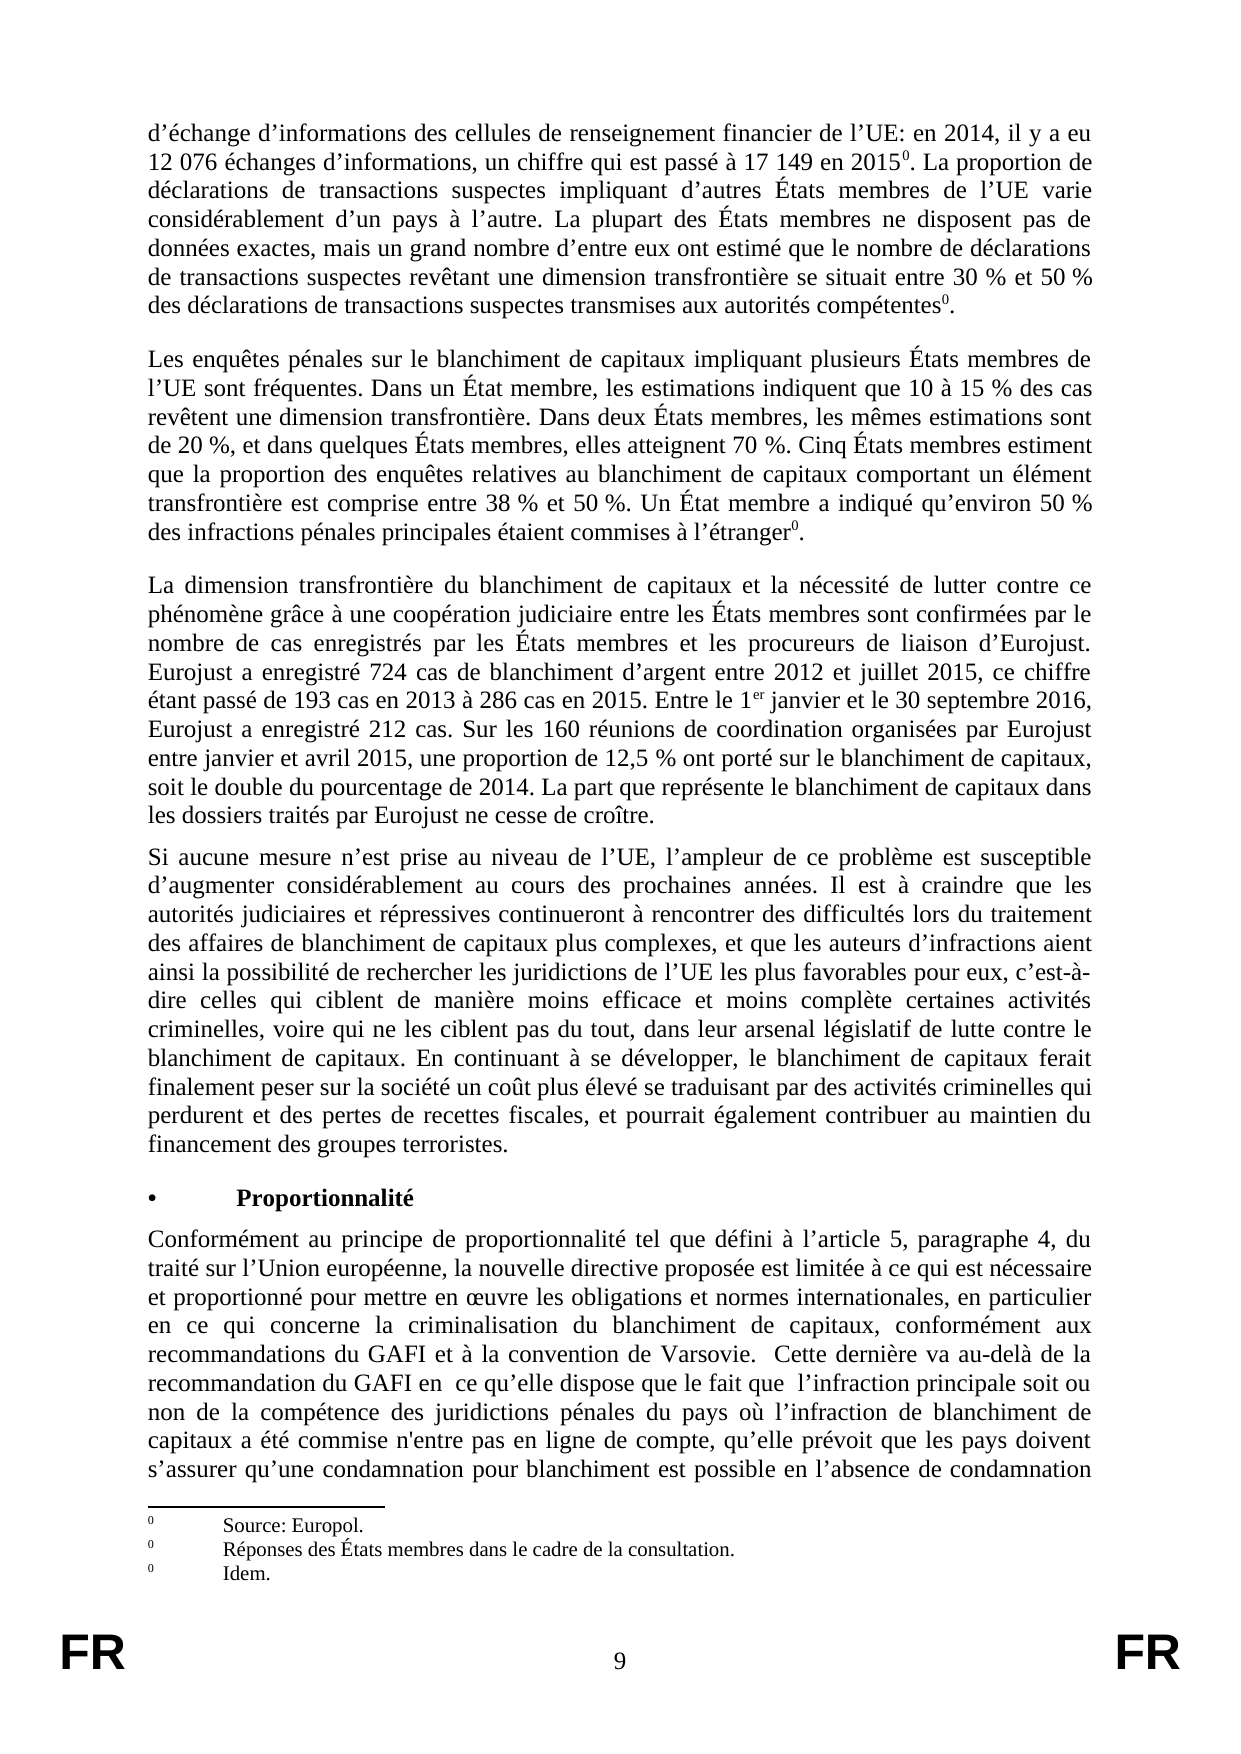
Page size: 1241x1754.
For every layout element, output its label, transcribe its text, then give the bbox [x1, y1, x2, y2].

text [148, 1224, 1093, 1483]
subtitle • Proportionnalité [148, 1183, 1093, 1212]
text Les enquêtes pénales sur le blanchiment de capitaux impliquant plusieurs États membres de l’UE sont fréquentes. Dans un État membre, les estimations indiquent que 10 à 15 % des cas revêtent une dimension transfrontière. Dans deux États membres, les mêmes estimations sont de 20 %, et dans quelques États membres, elles atteignent 70 %. Cinq États membres estiment que la proportion des enquêtes relatives au blanchiment de capitaux comportant un élément transfrontière est comprise entre 38 % et 50 %. Un État membre a indiqué qu’environ 50 % des infractions pénales principales étaient commises à l’étranger. [148, 344, 1093, 546]
text Si aucune mesure n’est prise au niveau de l’UE, l’ampleur de ce problème est susceptible d’augmenter considérablement au cours des prochaines années. Il est à craindre que les autorités judiciaires et répressives continueront à rencontrer des difficultés lors du traitement des affaires de blanchiment de capitaux plus complexes, et que les auteurs d’infractions aient ainsi la possibilité de rechercher les juridictions de l’UE les plus favorables pour eux, c’est-à-dire celles qui ciblent de manière moins efficace et moins complète certaines activités criminelles, voire qui ne les ciblent pas du tout, dans leur arsenal législatif de lutte contre le blanchiment de capitaux. En continuant à se développer, le blanchiment de capitaux ferait finalement peser sur la société un coût plus élevé se traduisant par des activités criminelles qui perdurent et des pertes de recettes fiscales, et pourrait également contribuer au maintien du financement des groupes terroristes. [148, 842, 1093, 1158]
text La dimension transfrontière du blanchiment de capitaux et la nécessité de lutter contre ce phénomène grâce à une coopération judiciaire entre les États membres sont confirmées par le nombre de cas enregistrés par les États membres et les procureurs de liaison d’Eurojust. Eurojust a enregistré 724 cas de blanchiment d’argent entre 2012 et juillet 2015, ce chiffre étant passé de 193 cas en 2013 à 286 cas en 2015. Entre le 1er janvier et le 30 septembre 2016, Eurojust a enregistré 212 cas. Sur les 160 réunions de coordination organisées par Eurojust entre janvier et avril 2015, une proportion de 12,5 % ont porté sur le blanchiment de capitaux, soit le double du pourcentage de 2014. La part que représente le blanchiment de capitaux dans les dossiers traités par Eurojust ne cesse de croître. [148, 571, 1093, 829]
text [148, 118, 1093, 319]
